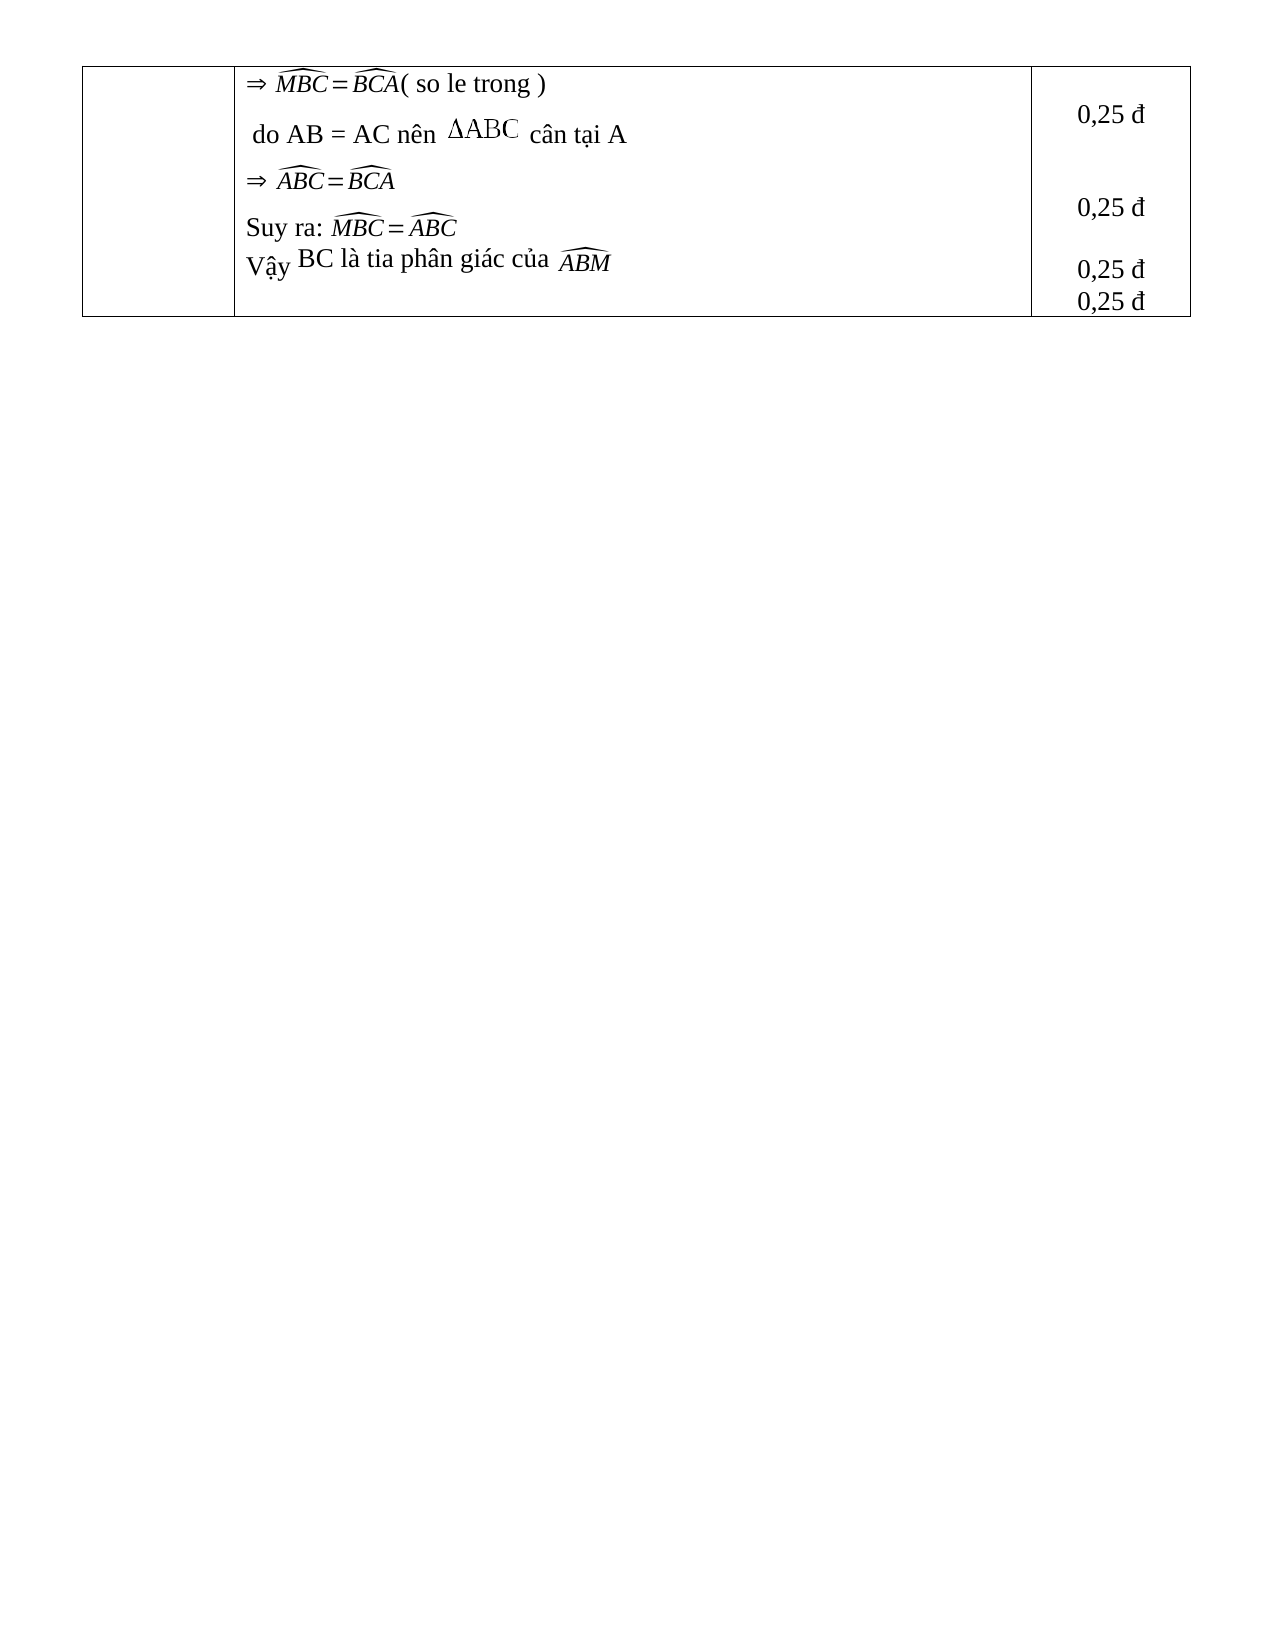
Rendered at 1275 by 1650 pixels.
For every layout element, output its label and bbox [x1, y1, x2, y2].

table_cell [1032, 67, 1190, 316]
table_cell [235, 67, 1031, 316]
